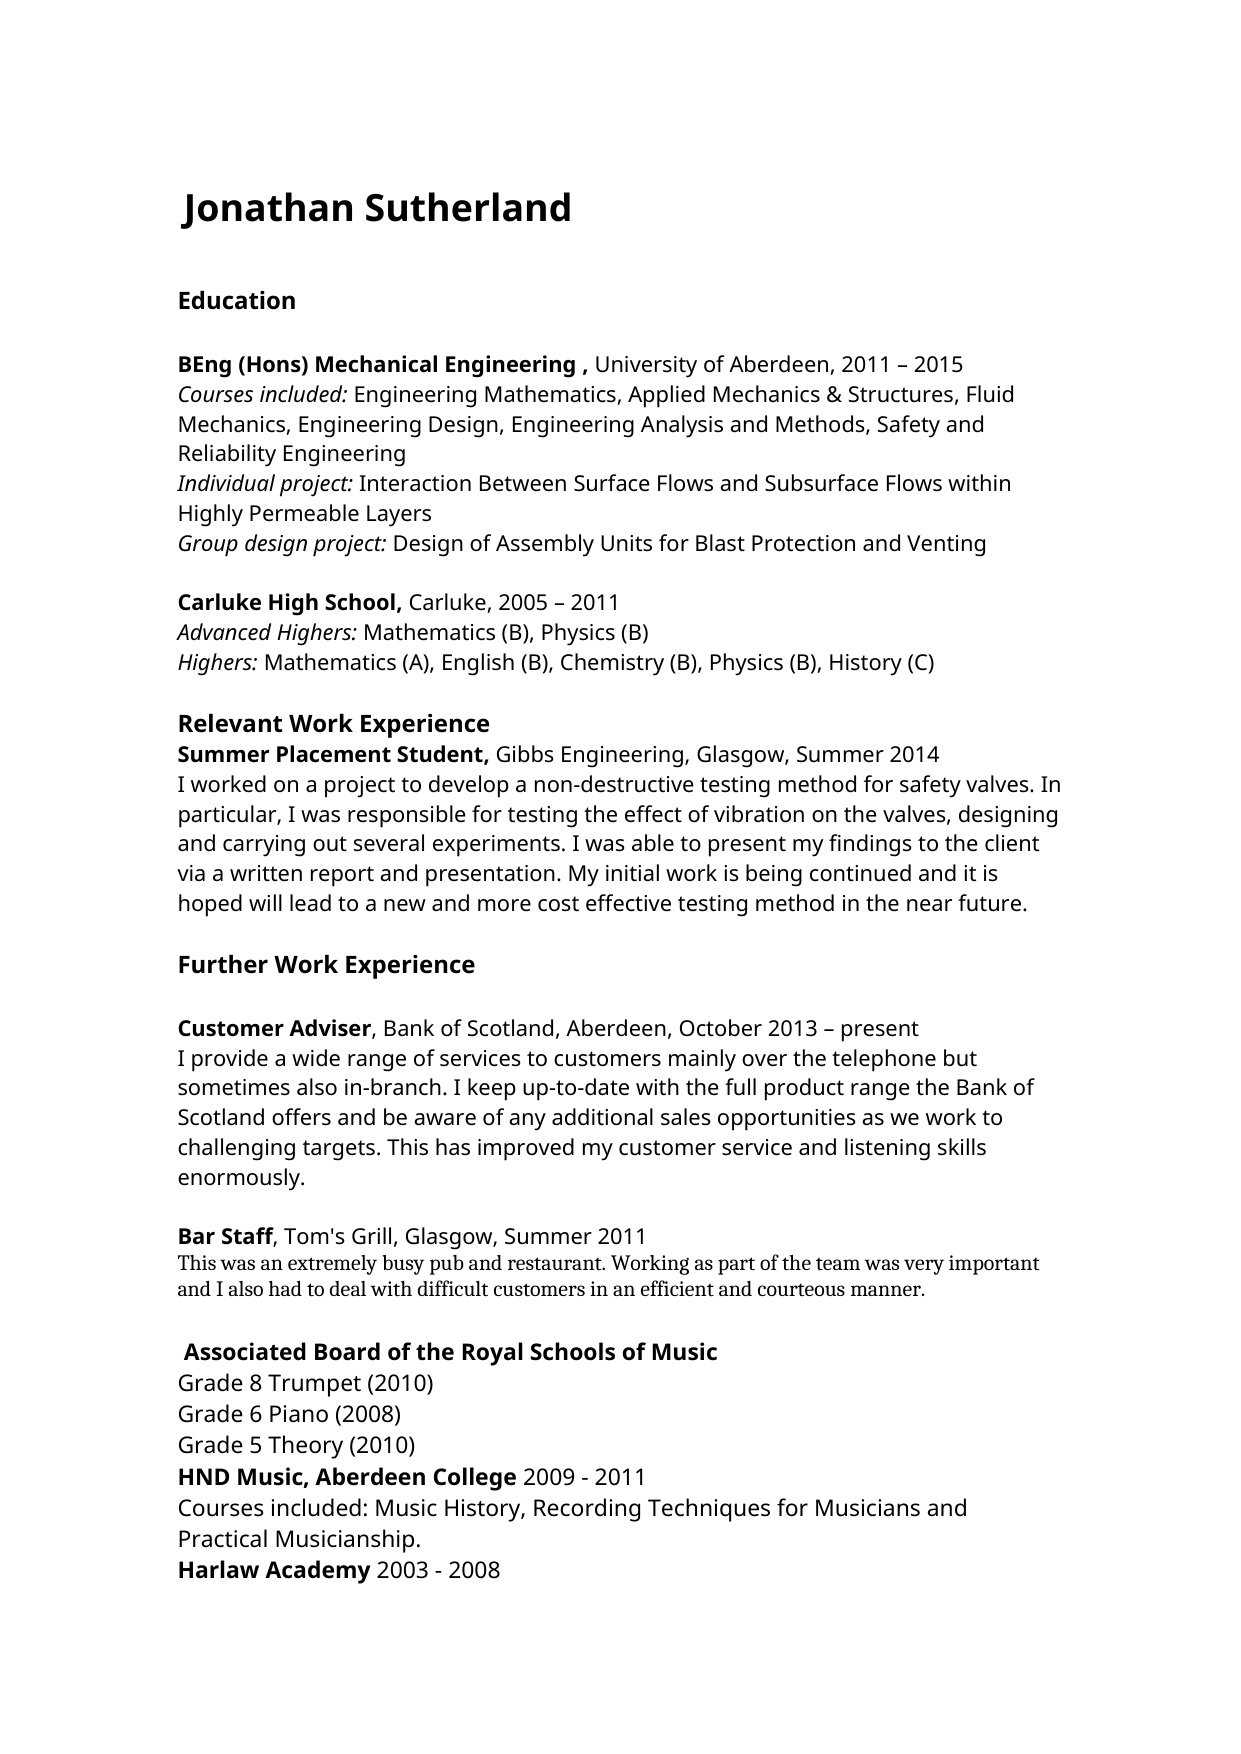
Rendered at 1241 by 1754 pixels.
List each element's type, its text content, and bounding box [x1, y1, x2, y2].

text Summer Placement Student, Gibbs Engineering, Glasgow, Summer 2014 [177, 739, 1063, 769]
text Highers: Mathematics (A), English (B), Chemistry (B), Physics (B), History (C) [177, 647, 1063, 677]
text I provide a wide range of services to customers mainly over the telephone but sometimes also in-branch. I keep up-to-date with the full product range the Bank of Scotland offers and be aware of any additional sales opportunities as we work to challenging targets. This has improved my customer service and listening skills enormously. [177, 1043, 1063, 1192]
text I worked on a project to develop a non-destructive testing method for safety valves. In particular, I was responsible for testing the effect of vibration on the valves, designing and carrying out several experiments. I was able to present my findings to the client via a written report and presentation. My initial work is being continued and it is hoped will lead to a new and more cost effective testing method in the near future. [177, 769, 1063, 918]
text Associated Board of the Royal Schools of Music [177, 1336, 1063, 1367]
text Jonathan Sutherland [177, 182, 1063, 233]
text Grade 5 Theory (2010) [177, 1429, 1063, 1461]
text Advanced Highers: Mathematics (B), Physics (B) [177, 617, 1063, 647]
text Courses included: Music History, Recording Techniques for Musicians and Practical Musicianship. [177, 1492, 1063, 1554]
text This was an extremely busy pub and restaurant. Working as part of the team was very important and I also had to deal with difficult customers in an efficient and courteous manner. [177, 1251, 1063, 1302]
text Courses included: Engineering Mathematics, Applied Mechanics & Structures, Fluid Mechanics, Engineering Design, Engineering Analysis and Methods, Safety and Reliability Engineering [177, 379, 1063, 468]
text Grade 8 Trumpet (2010) [177, 1367, 1063, 1398]
text Carluke High School, Carluke, 2005 – 2011 [177, 587, 1063, 617]
text Further Work Experience [177, 948, 1063, 980]
text Customer Adviser, Bank of Scotland, Aberdeen, October 2013 – present [177, 1013, 1063, 1043]
text Harlaw Academy 2003 - 2008 [177, 1554, 1063, 1586]
text Individual project: Interaction Between Surface Flows and Subsurface Flows within Highly Permeable Layers [177, 468, 1063, 528]
text BEng (Hons) Mechanical Engineering , University of Aberdeen, 2011 – 2015 [177, 349, 1063, 379]
text Education [177, 284, 1063, 316]
text Bar Staff, Tom's Grill, Glasgow, Summer 2011 [177, 1221, 1063, 1251]
text Relevant Work Experience [177, 706, 1063, 739]
text HND Music, Aberdeen College 2009 - 2011 [177, 1461, 1063, 1492]
text Group design project: Design of Assembly Units for Blast Protection and Venting [177, 528, 1063, 557]
text Grade 6 Piano (2008) [177, 1398, 1063, 1429]
